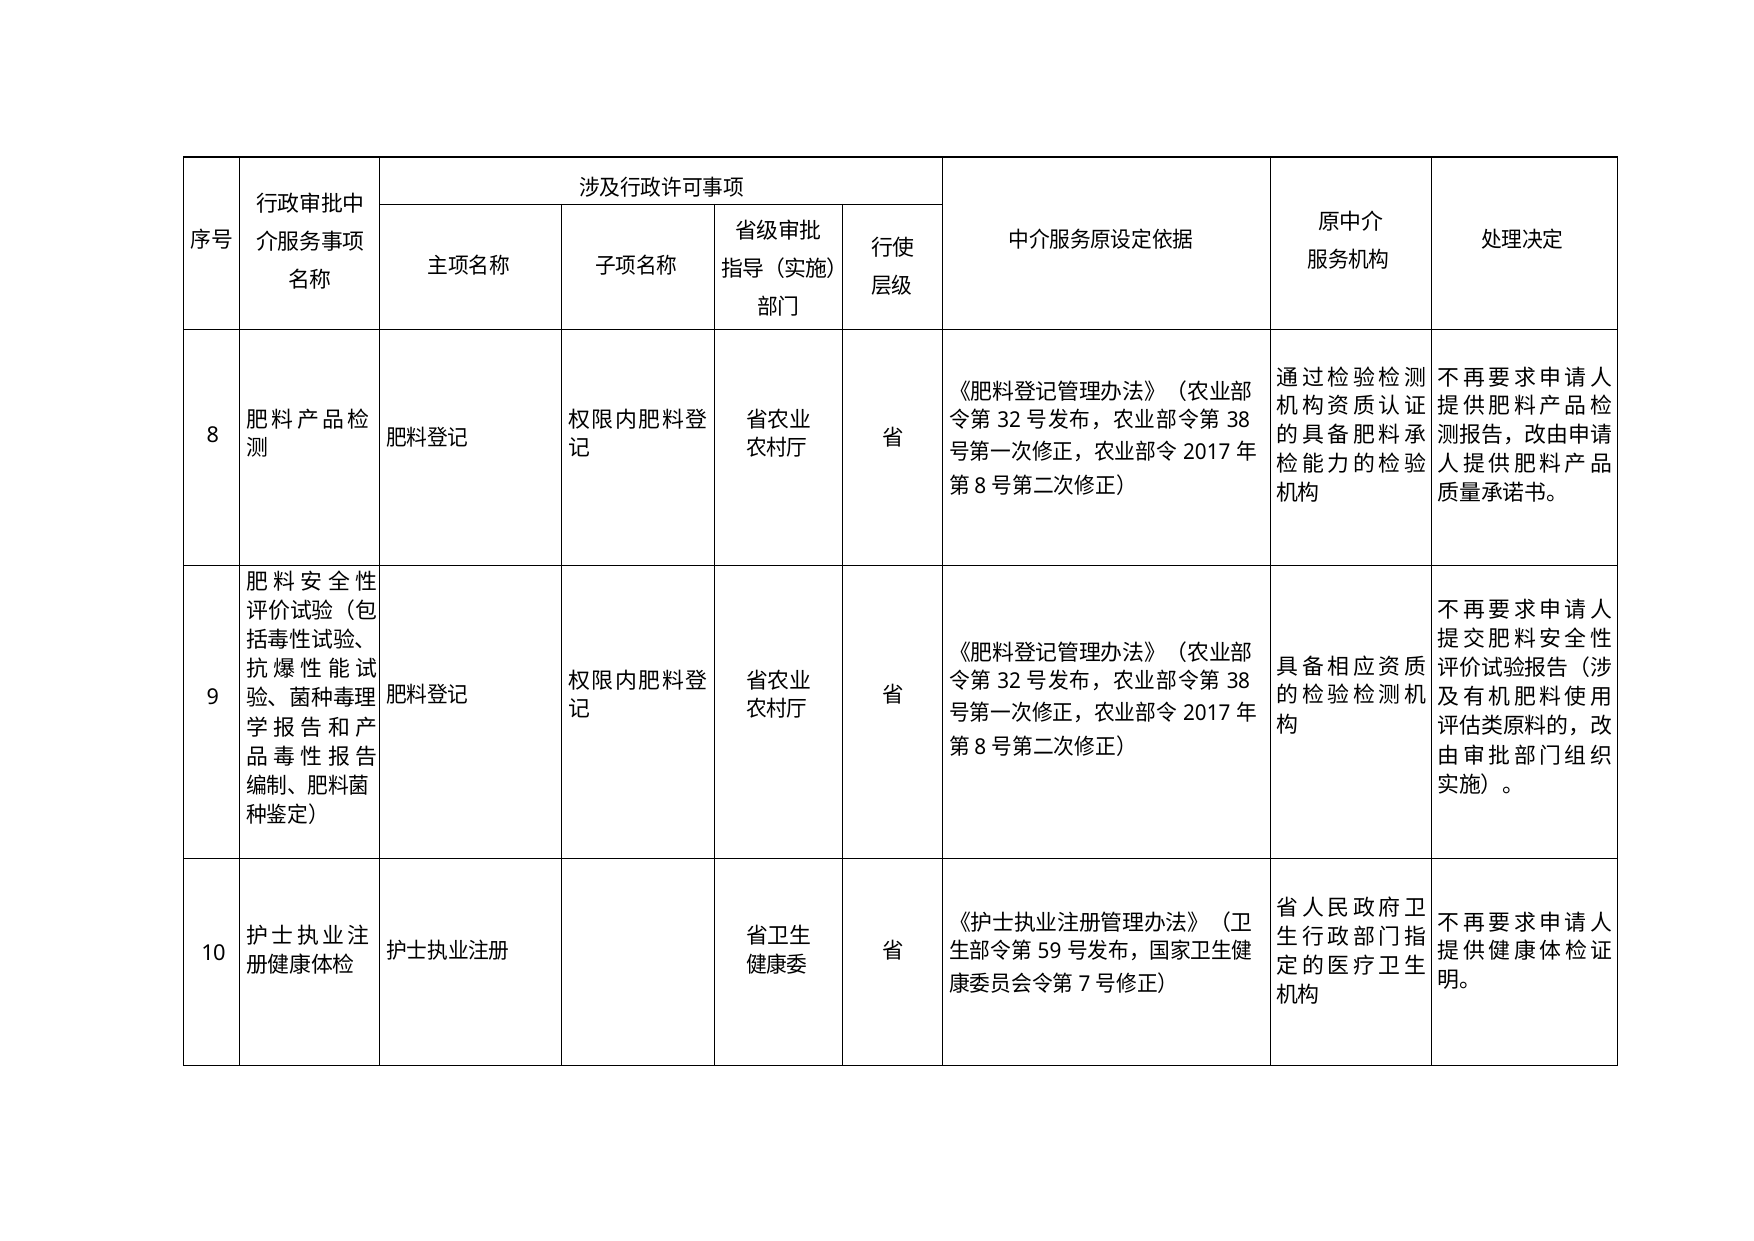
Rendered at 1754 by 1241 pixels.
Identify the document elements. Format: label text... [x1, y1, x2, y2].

table_cell 《肥料登记管理办法》（农业部令第 32 号发布，农业部令第 38 号第一次修正，农业部令 2017 年 第 8 号第二次修正） [943, 330, 1270, 565]
table_cell 《护士执业注册管理办法》（卫生部令第 59 号发布，国家卫生健 康委员会令第 7 号修正） [943, 859, 1270, 1065]
table_cell 肥料安全性评价试验（包括毒性试验、抗爆性能试验、菌种毒理学报告和产品毒性报告编制、肥料菌 种鉴定） [240, 566, 379, 858]
table_header 涉及行政许可事项 [380, 158, 942, 204]
table_cell 省农业农村厅 [715, 330, 842, 565]
table_cell 10 [184, 859, 239, 1065]
table_header 原中介服务机构 [1271, 158, 1431, 329]
table_header 中介服务原设定依据 [943, 158, 1270, 329]
table_cell 省 [843, 859, 942, 1065]
table_cell 肥料登记 [380, 566, 561, 858]
table_cell 《肥料登记管理办法》（农业部令第 32 号发布，农业部令第 38 号第一次修正，农业部令 2017 年 第 8 号第二次修正） [943, 566, 1270, 858]
table_header 处理决定 [1432, 158, 1617, 329]
table_cell 省 [843, 330, 942, 565]
table_cell 省农业农村厅 [715, 566, 842, 858]
table_cell 不再要求申请人提供肥料产品检测报告，改由申请人提供肥料产品质量承诺书。 [1432, 330, 1617, 565]
table_cell 不再要求申请人提供健康体检证明。 [1432, 859, 1617, 1065]
table_header 序号 [184, 158, 239, 329]
table_cell 行使层级 [843, 205, 942, 329]
table_cell 权限内肥料登记 [562, 330, 714, 565]
table_cell 省卫生健康委 [715, 859, 842, 1065]
table_cell 8 [184, 330, 239, 565]
table_cell 通过检验检测机构资质认证的具备肥料承检能力的检验机构 [1271, 330, 1431, 565]
table_cell 省 [843, 566, 942, 858]
table_cell 肥料产品检测 [240, 330, 379, 565]
table_cell 省级审批 指导（实施） 部门 [715, 205, 842, 329]
table_cell 9 [184, 566, 239, 858]
table_header 行政审批中介服务事项名称 [240, 158, 379, 329]
table_cell 不再要求申请人提交肥料安全性评价试验报告（涉及有机肥料使用评估类原料的，改由审批部门组织实施）。 [1432, 566, 1617, 858]
table_cell 主项名称 [380, 205, 561, 329]
table_cell 肥料登记 [380, 330, 561, 565]
table_cell 省人民政府卫生行政部门指定的医疗卫生机构 [1271, 859, 1431, 1065]
table_cell 具备相应资质的检验检测机构 [1271, 566, 1431, 858]
table_cell 护士执业注册健康体检 [240, 859, 379, 1065]
table_cell [562, 859, 714, 1065]
table_cell 护士执业注册 [380, 859, 561, 1065]
table_cell 权限内肥料登记 [562, 566, 714, 858]
table_cell 子项名称 [562, 205, 714, 329]
